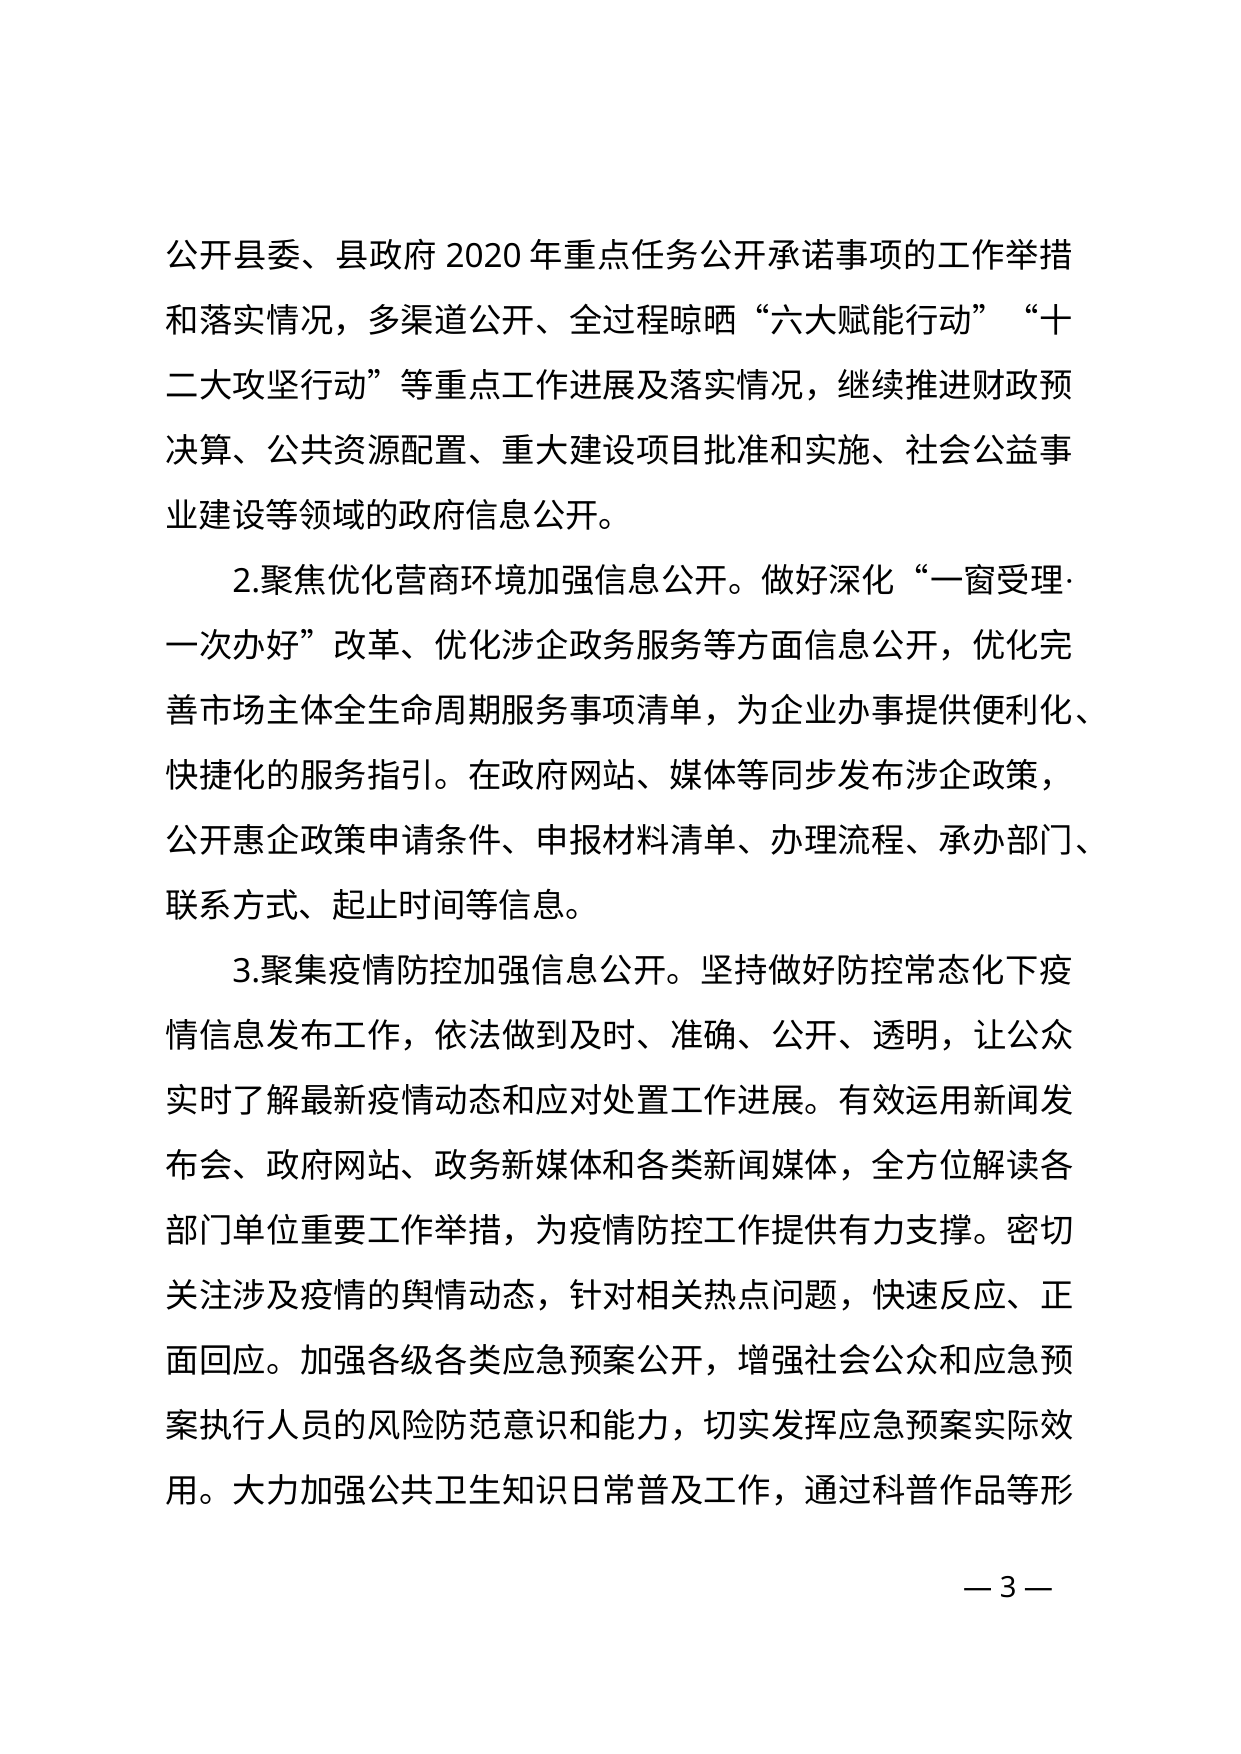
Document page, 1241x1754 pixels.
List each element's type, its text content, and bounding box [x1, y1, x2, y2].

text 2.聚焦优化营商环境加强信息公开。做好深化“一窗受理·一次办好”改革、优化涉企政务服务等方面信息公开，优化完善市场主体全生命周期服务事项清单，为企业办事提供便利化、快捷化的服务指引。在政府网站、媒体等同步发布涉企政策，公开惠企政策申请条件、申报材料清单、办理流程、承办部门、联系方式、起止时间等信息。 [165, 545, 1075, 935]
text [165, 935, 1075, 1520]
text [165, 220, 1075, 545]
